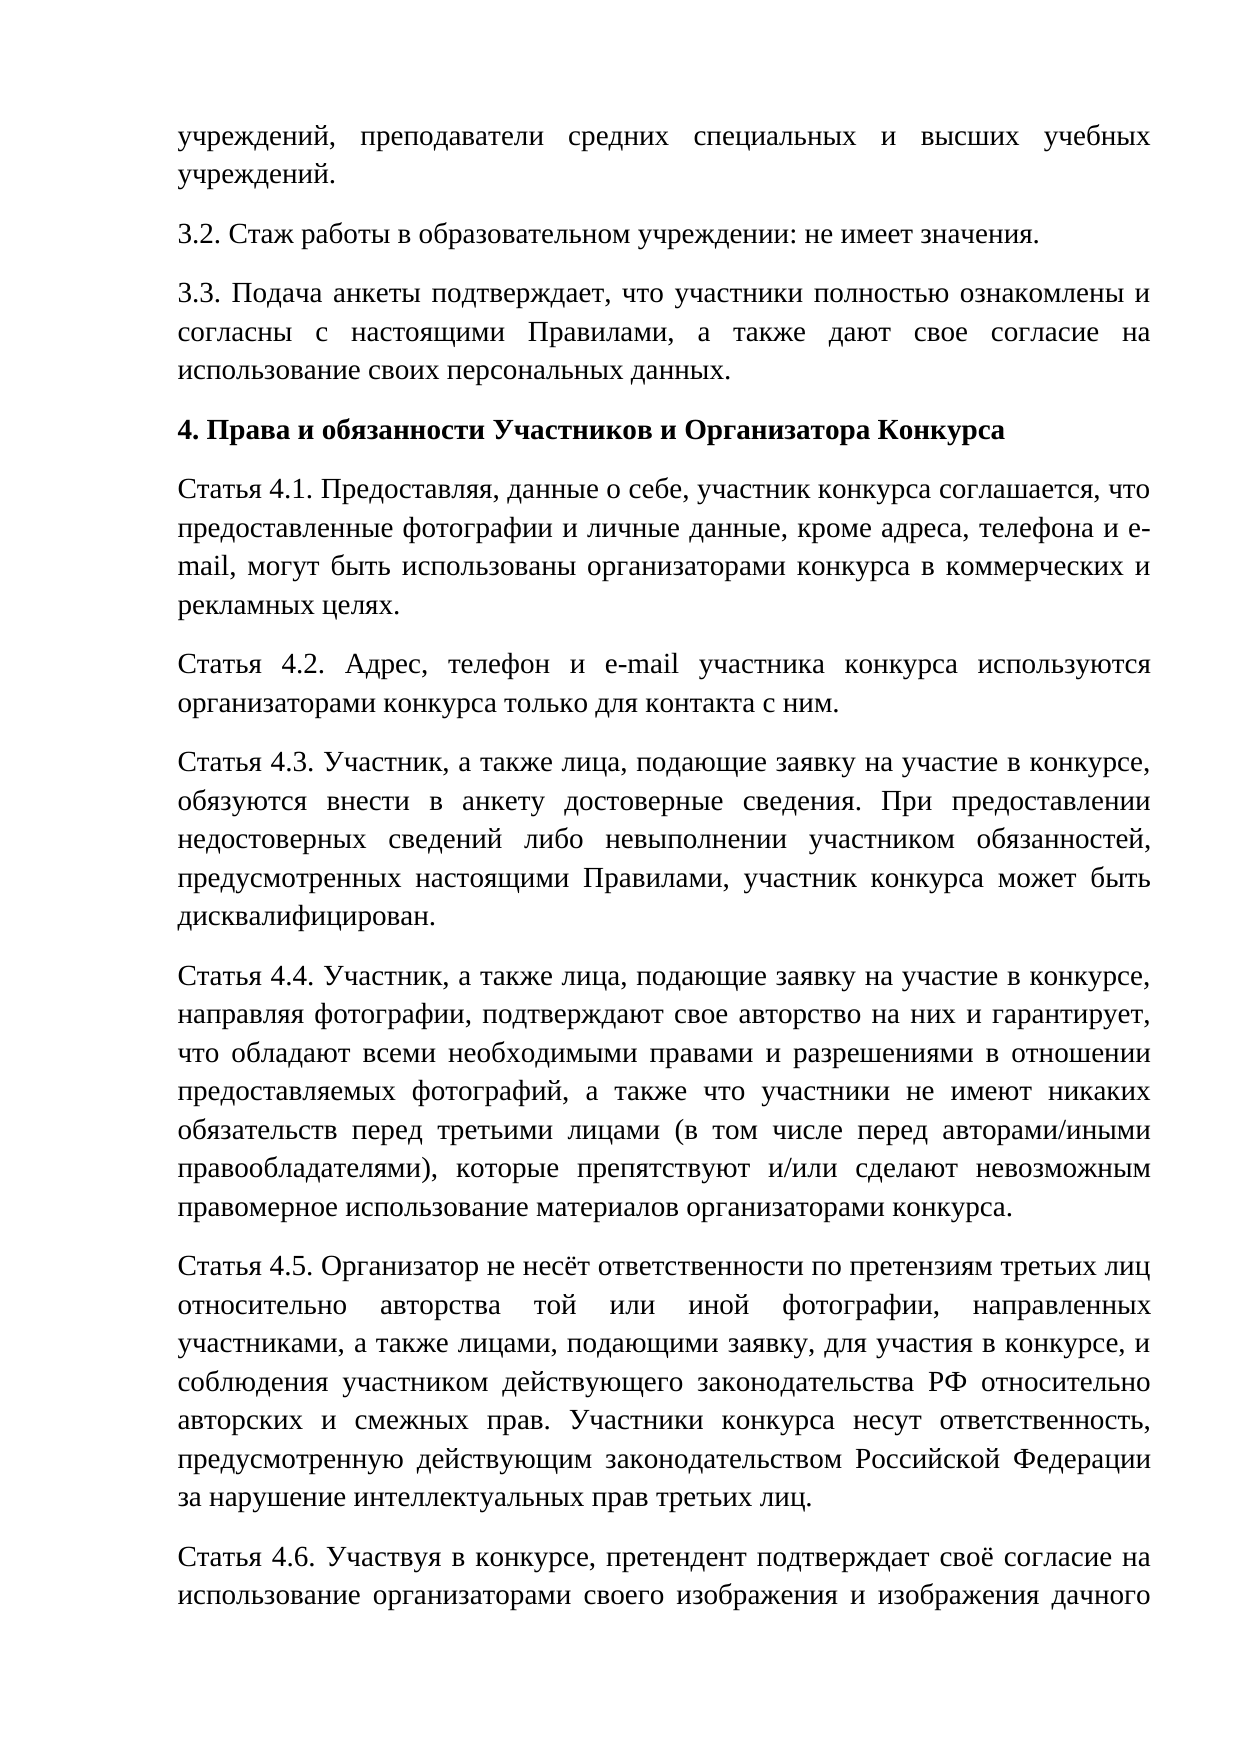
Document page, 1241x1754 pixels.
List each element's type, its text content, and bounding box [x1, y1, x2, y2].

text Статья 4.4. Участник, а также лица, подающие заявку на участие в конкурсе, направляя фотографии, подтверждают свое авторство на них и гарантирует, что обладают всеми необходимыми правами и разрешениями в отношении предоставляемых фотографий, а также что участники не имеют никаких обязательств перед третьими лицами (в том числе перед авторами/иными правообладателями), которые препятствуют и/или сделают невозможным правомерное использование материалов организаторами конкурса. [177, 958, 1152, 1222]
text Статья 4.1. Предоставляя, данные о себе, участник конкурса соглашается, что предоставленные фотографии и личные данные, кроме адреса, телефона и e-mail, могут быть использованы организаторами конкурса в коммерческих и рекламных целях. [177, 471, 1152, 620]
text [177, 118, 1152, 190]
text Статья 4.3. Участник, а также лица, подающие заявку на участие в конкурсе, обязуются внести в анкету достоверные сведения. При предоставлении недостоверных сведений либо невыполнении участником обязанностей, предусмотренных настоящими Правилами, участник конкурса может быть дисквалифицирован. [177, 744, 1152, 932]
text Статья 4.5. Организатор не несёт ответственности по претензиям третьих лиц относительно авторства той или иной фотографии, направленных участниками, а также лицами, подающими заявку, для участия в конкурсе, и соблюдения участником действующего законодательства РФ относительно авторских и смежных прав. Участники конкурса несут ответственность, предусмотренную действующим законодательством Российской Федерации за нарушение интеллектуальных прав третьих лиц. [177, 1248, 1152, 1513]
text Статья 4.2. Адрес, телефон и e-mail участника конкурса используются организаторами конкурса только для контакта с ним. [177, 646, 1152, 718]
text 4. Права и обязанности Участников и Организатора Конкурса [177, 412, 1152, 445]
text 3.3. Подача анкеты подтверждает, что участники полностью ознакомлены и согласны с настоящими Правилами, а также дают свое согласие на использование своих персональных данных. [177, 275, 1152, 386]
text 3.2. Стаж работы в образовательном учреждении: не имеет значения. [177, 216, 1152, 249]
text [177, 1539, 1152, 1611]
